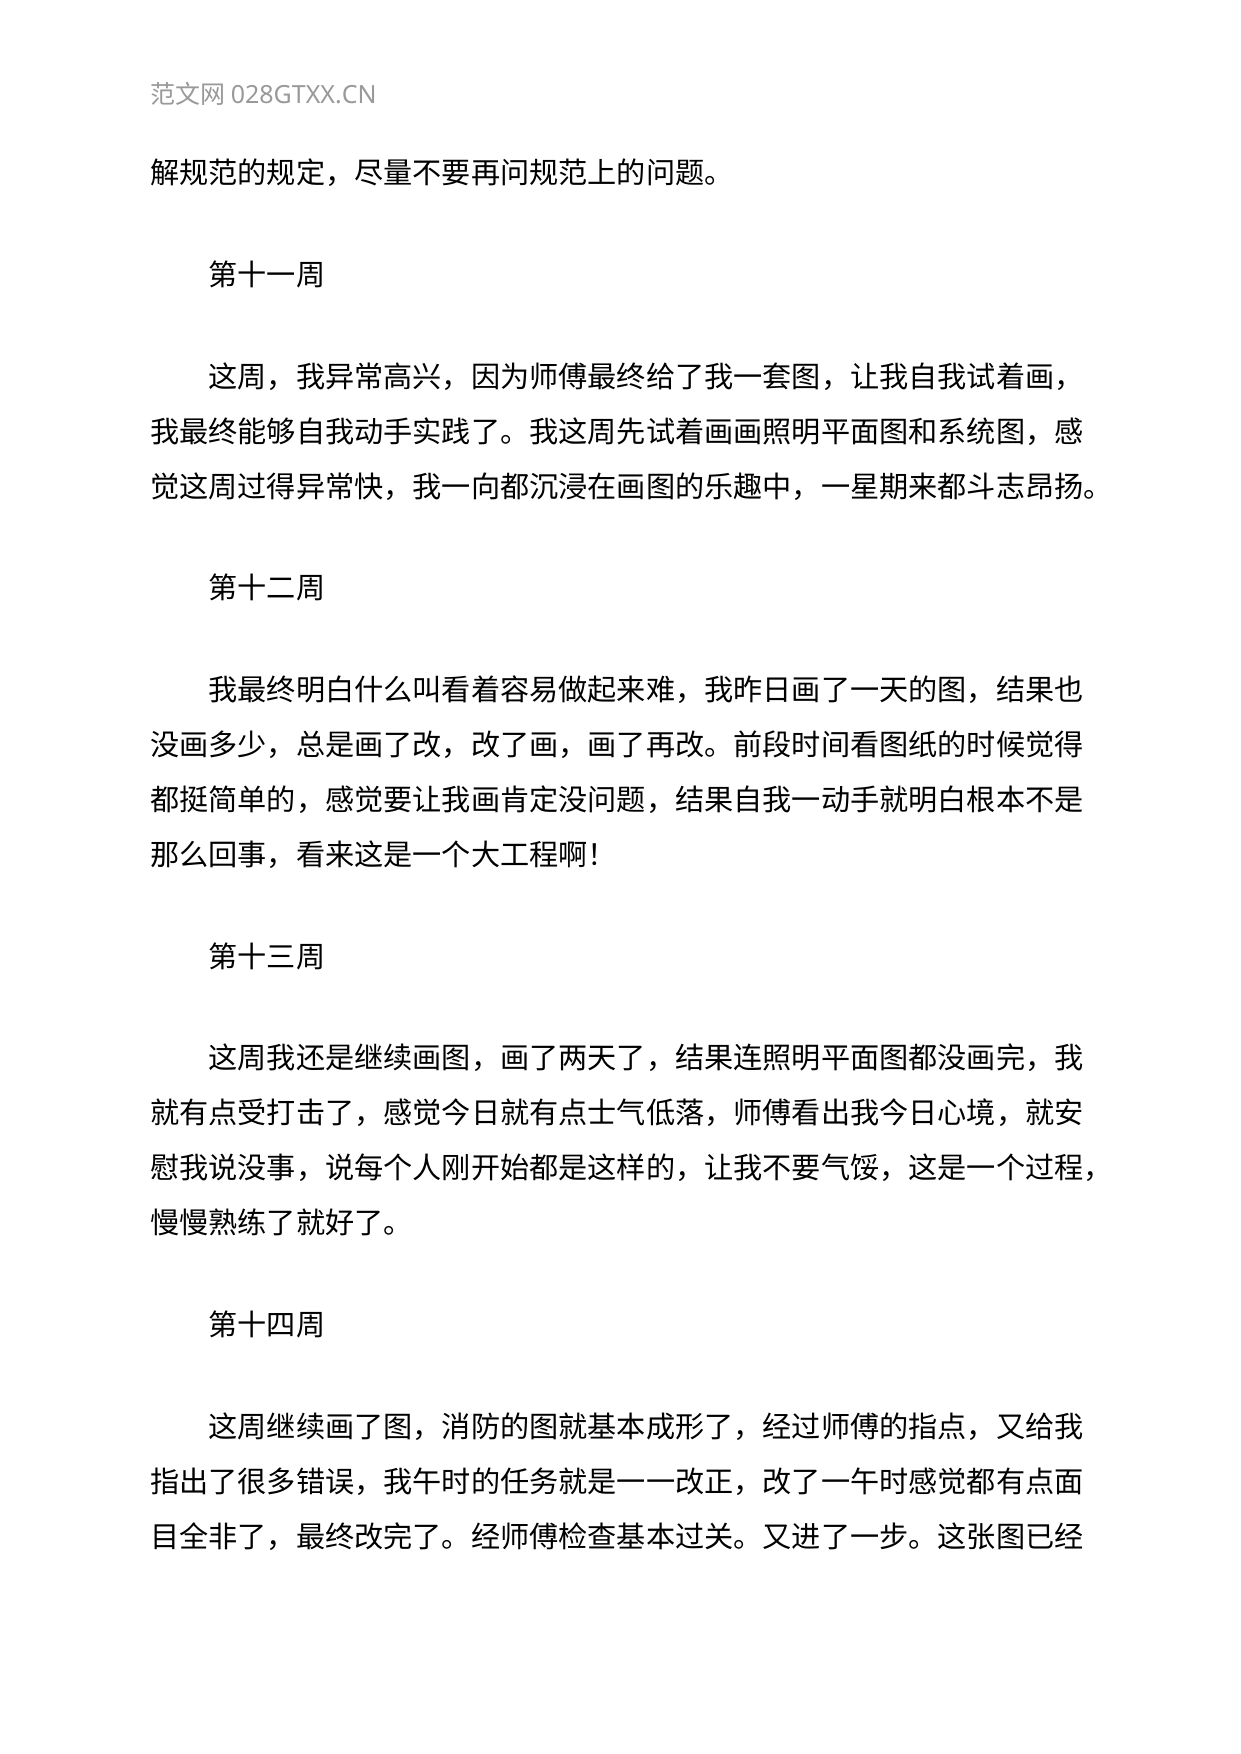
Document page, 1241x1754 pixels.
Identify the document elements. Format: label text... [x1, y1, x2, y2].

text 第十三周 [150, 933, 1090, 976]
text 我最终明白什么叫看着容易做起来难，我昨日画了一天的图，结果也没画多少，总是画了改，改了画，画了再改。前段时间看图纸的时候觉得都挺简单的，感觉要让我画肯定没问题，结果自我一动手就明白根本不是那么回事，看来这是一个大工程啊！ [150, 667, 1090, 874]
text 这周，我异常高兴，因为师傅最终给了我一套图，让我自我试着画，我最终能够自我动手实践了。我这周先试着画画照明平面图和系统图，感觉这周过得异常快，我一向都沉浸在画图的乐趣中，一星期来都斗志昂扬。 [150, 353, 1090, 506]
text 这周我还是继续画图，画了两天了，结果连照明平面图都没画完，我就有点受打击了，感觉今日就有点士气低落，师傅看出我今日心境，就安慰我说没事，说每个人刚开始都是这样的，让我不要气馁，这是一个过程，慢慢熟练了就好了。 [150, 1035, 1090, 1242]
text 第十一周 [150, 252, 1090, 294]
text 第十二周 [150, 565, 1090, 607]
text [150, 1403, 1090, 1555]
text 第十四周 [150, 1302, 1090, 1344]
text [150, 150, 1090, 192]
